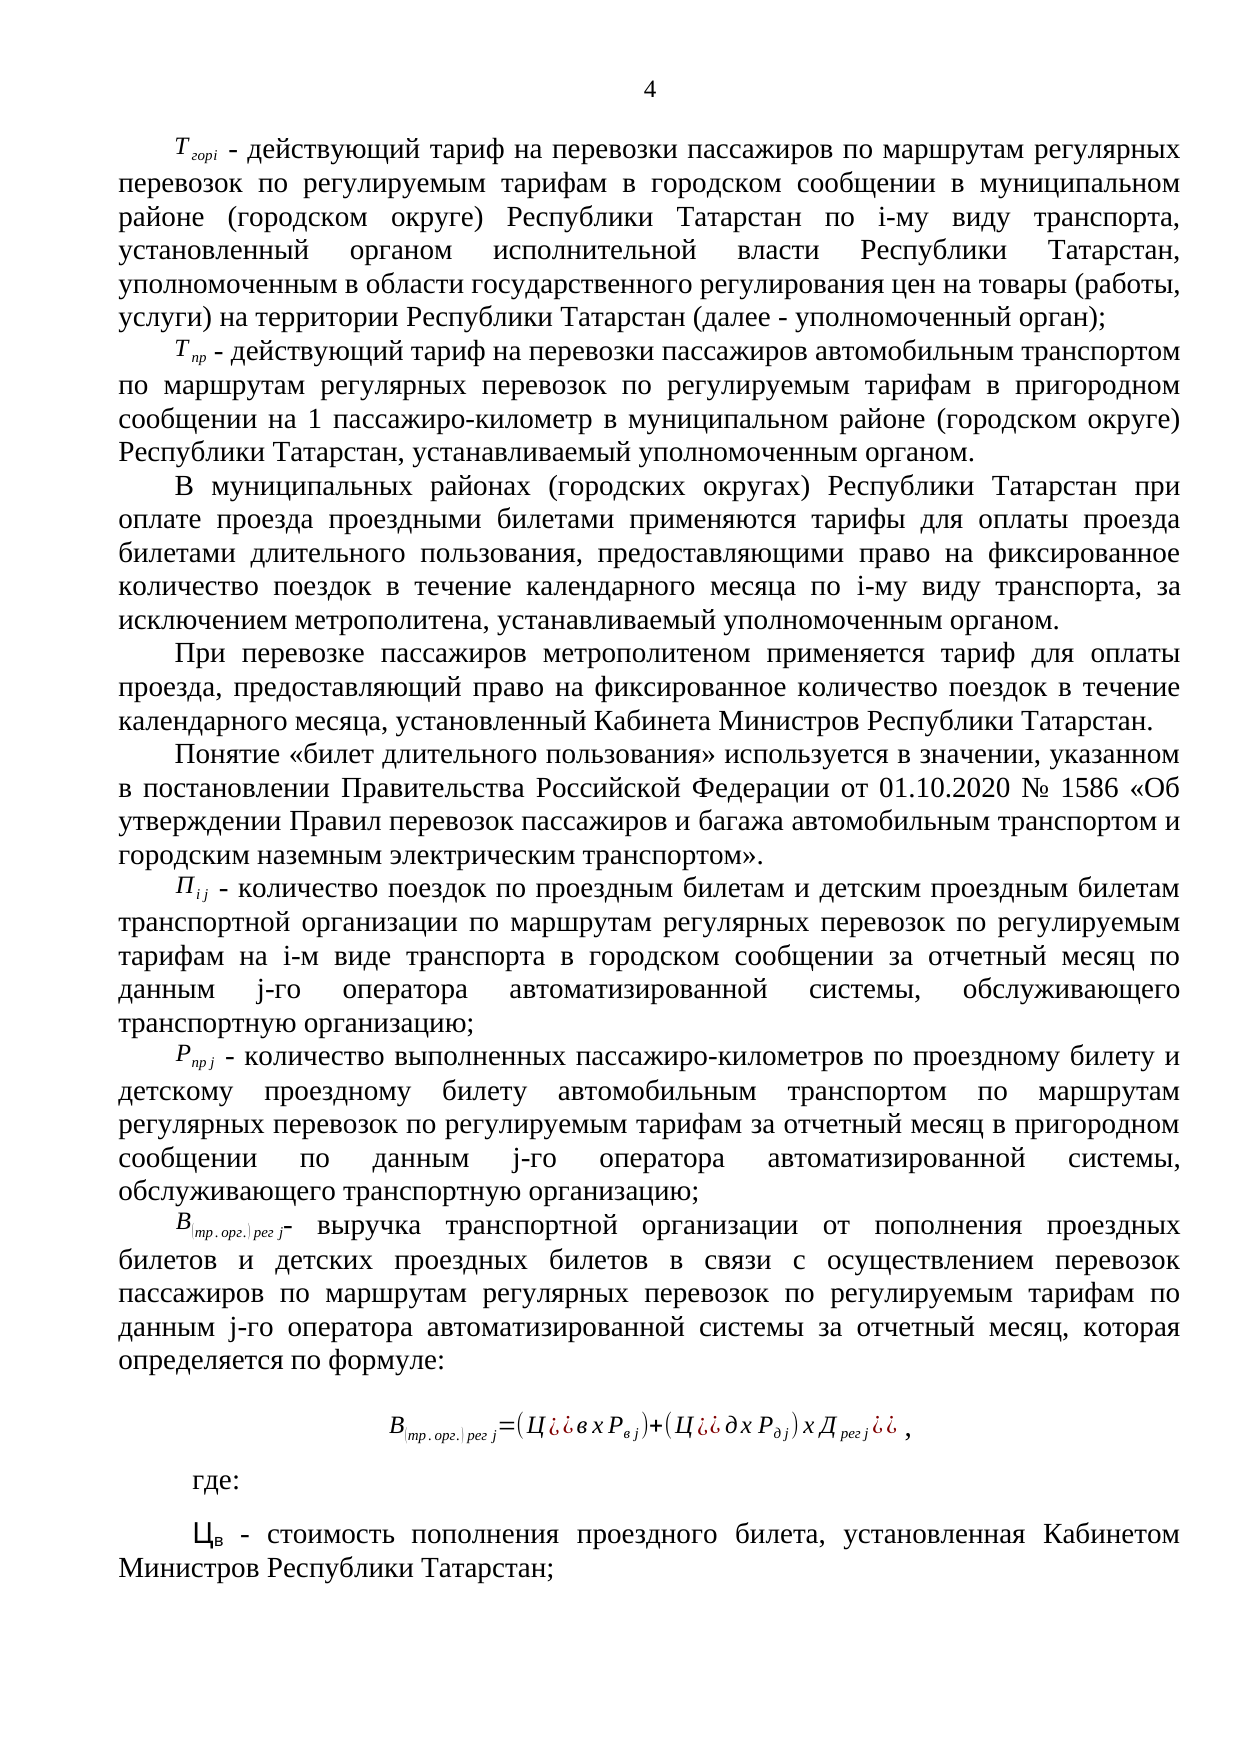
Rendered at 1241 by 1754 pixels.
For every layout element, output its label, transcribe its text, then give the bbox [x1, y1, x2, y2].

text - количество поездок по проездным билетам и детским проездным билетам транспортной организации по маршрутам регулярных перевозок по регулируемым тарифам на i-м виде транспорта в городском сообщении за отчетный месяц по данным j-го оператора автоматизированной системы, обслуживающего транспортную организацию; [118, 870, 1181, 1038]
text Цв - стоимость пополнения проездного билета, установленная Кабинетом Министров Республики Татарстан; [118, 1515, 1181, 1584]
text - выручка транспортной организации от пополнения проездных билетов и детских проездных билетов в связи с осуществлением перевозок пассажиров по маршрутам регулярных перевозок по регулируемым тарифам по данным j-го оператора автоматизированной системы за отчетный месяц, которая определяется по формуле: [118, 1207, 1181, 1376]
text Понятие «билет длительного пользования» используется в значении, указанном в постановлении Правительства Российской Федерации от 01.10.2020 № 1586 «Об утверждении Правил перевозок пассажиров и багажа автомобильным транспортом и городским наземным электрическим транспортом». [118, 736, 1181, 870]
text В муниципальных районах (городских округах) Республики Татарстан при оплате проезда проездными билетами применяются тарифы для оплаты проезда билетами длительного пользования, предоставляющими право на фиксированное количество поездок в течение календарного месяца по i-му виду транспорта, за исключением метрополитена, устанавливаемый уполномоченным органом. [118, 468, 1181, 636]
text - количество выполненных пассажиро-километров по проездному билету и детскому проездному билету автомобильным транспортом по маршрутам регулярных перевозок по регулируемым тарифам за отчетный месяц в пригородном сообщении по данным j-го оператора автоматизированной системы, обслуживающего транспортную организацию; [118, 1038, 1181, 1207]
text где: [118, 1463, 1181, 1496]
text - действующий тариф на перевозки пассажиров автомобильным транспортом по маршрутам регулярных перевозок по регулируемым тарифам в пригородном сообщении на 1 пассажиро-километр в муниципальном районе (городском округе) Республики Татарстан, устанавливаемый уполномоченным органом. [118, 333, 1181, 468]
text , [118, 1409, 1181, 1445]
text - действующий тариф на перевозки пассажиров по маршрутам регулярных перевозок по регулируемым тарифам в городском сообщении в муниципальном районе (городском округе) Республики Татарстан по i-му виду транспорта, установленный органом исполнительной власти Республики Татарстан, уполномоченным в области государственного регулирования цен на товары (работы, услуги) на территории Республики Татарстан (далее - уполномоченный орган); [118, 131, 1181, 333]
text При перевозке пассажиров метрополитеном применяется тариф для оплаты проезда, предоставляющий право на фиксированное количество поездок в течение календарного месяца, установленный Кабинета Министров Республики Татарстан. [118, 636, 1181, 736]
